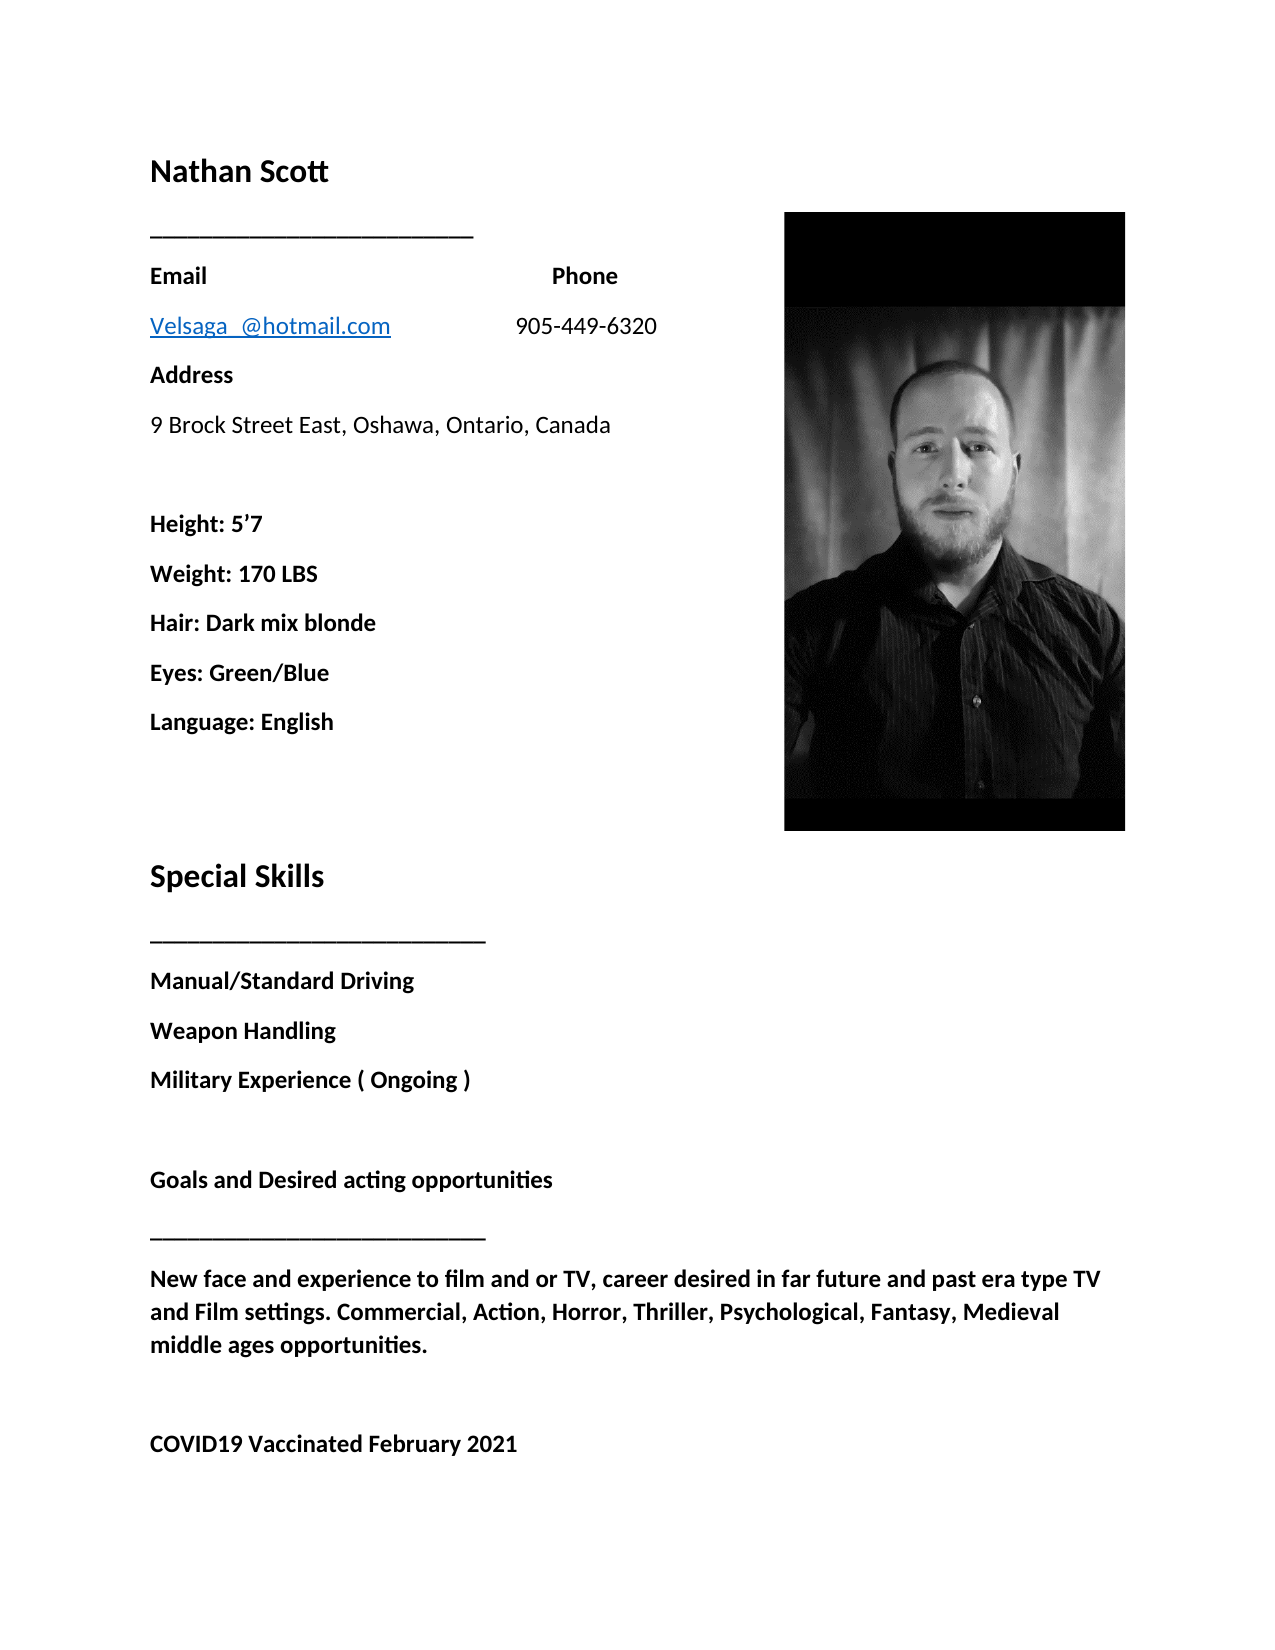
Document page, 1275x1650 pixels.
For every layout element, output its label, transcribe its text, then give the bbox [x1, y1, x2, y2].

picture [784, 212, 1125, 831]
text __________________________ [150, 211, 1125, 241]
text ___________________________ [150, 1213, 1125, 1244]
text Eyes: Green/Blue [150, 657, 784, 687]
text Nathan Scott [150, 150, 1125, 191]
text Special Skills [150, 855, 1125, 896]
text Hair: Dark mix blonde [150, 607, 784, 638]
text New face and experience to film and or TV, career desired in far future and past era type TV and Film settings. Commercial, Action, Horror, Thriller, Psychological, Fantasy, Medieval middle ages opportunities. [150, 1263, 1125, 1359]
text Manual/Standard Driving [150, 965, 1125, 996]
text ___________________________ [150, 916, 1125, 946]
text 9 Brock Street East, Oshawa, Ontario, Canada [150, 409, 784, 439]
text Email Phone [150, 260, 784, 291]
text Goals and Desired acting opportunities [150, 1164, 1125, 1194]
text COVID19 Vaccinated February 2021 [150, 1428, 1125, 1458]
text Height: 5’7 [150, 508, 784, 539]
text Language: English [150, 706, 784, 737]
text Weapon Handling [150, 1015, 1125, 1046]
text Velsaga_@hotmail.com 905-449-6320 [150, 310, 784, 340]
text Weight: 170 LBS [150, 558, 784, 588]
text Address [150, 359, 784, 390]
text Military Experience ( Ongoing ) [150, 1064, 1125, 1095]
